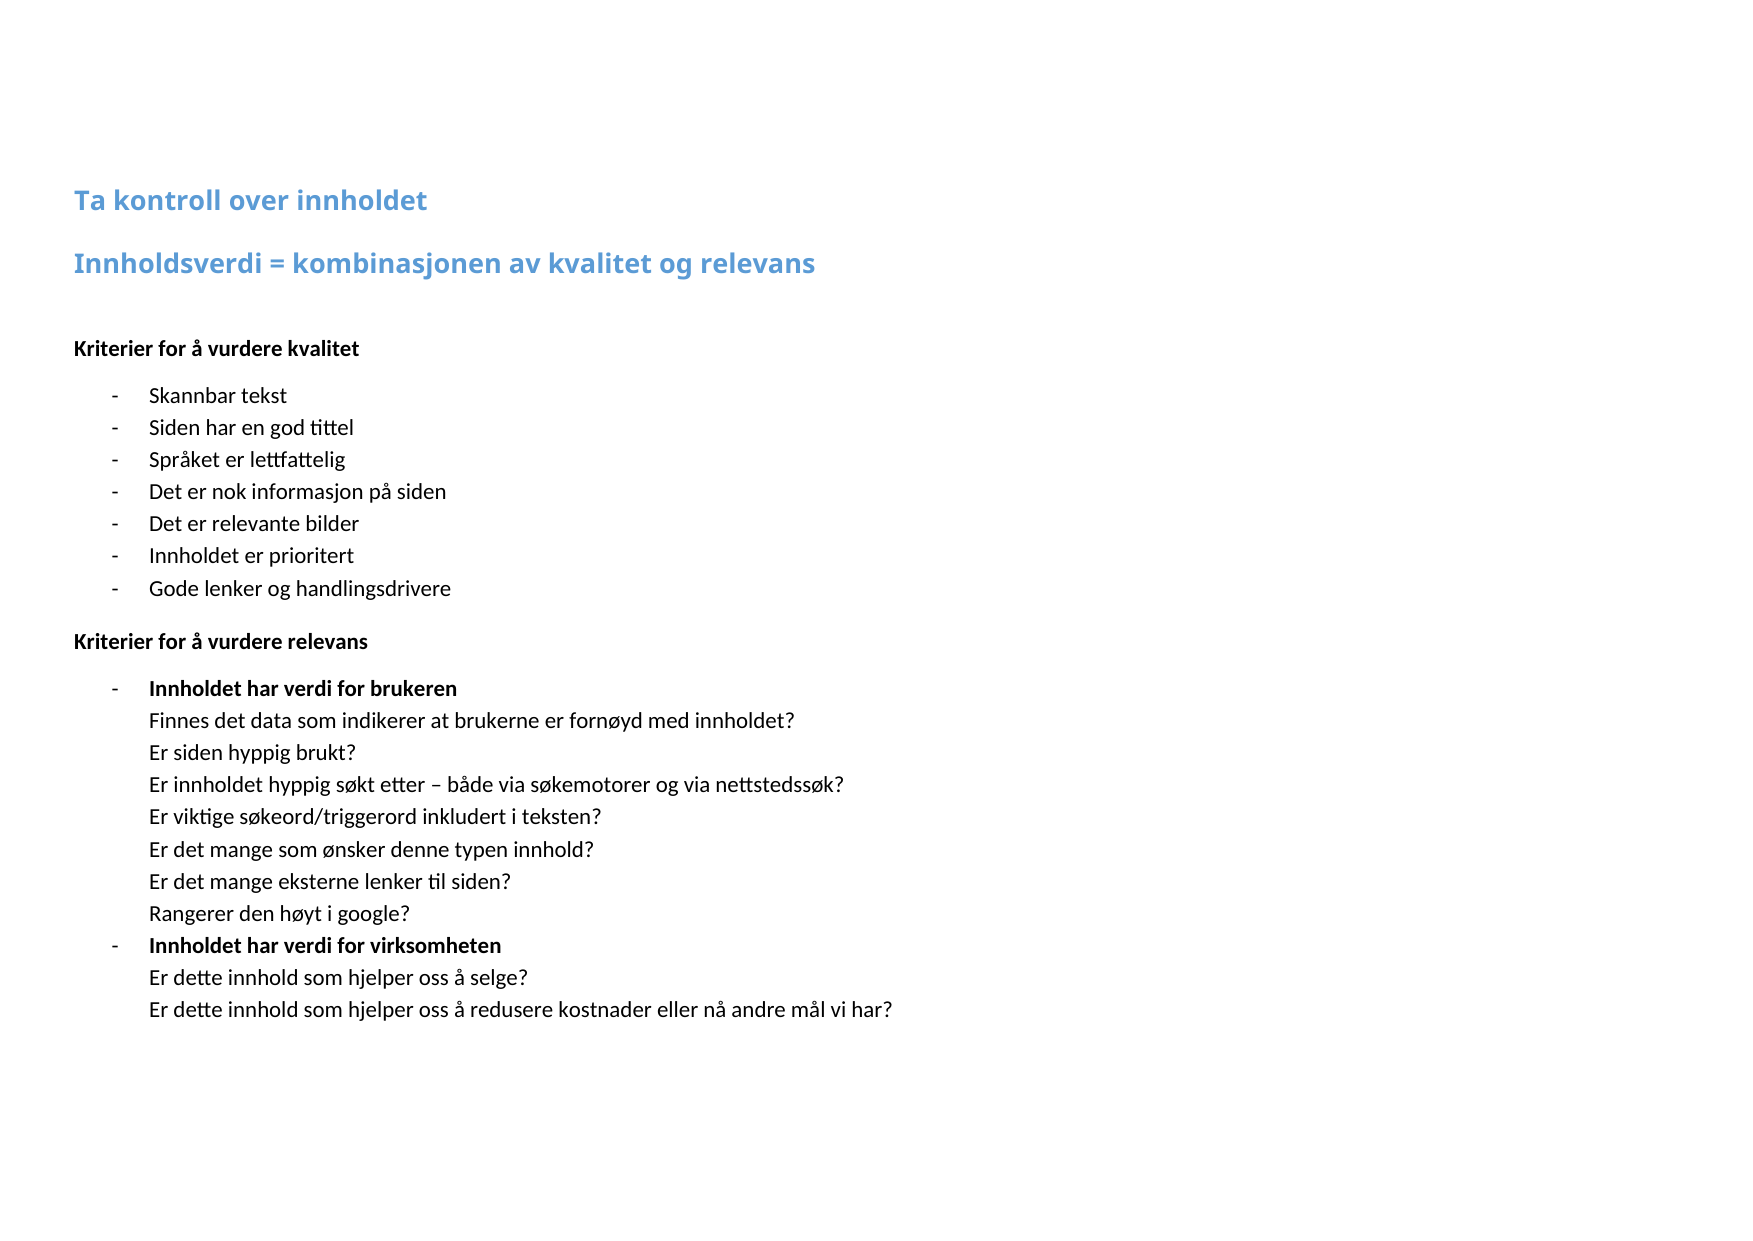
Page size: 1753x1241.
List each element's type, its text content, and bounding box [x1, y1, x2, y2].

text Kriterier for å vurdere kvalitet [74, 334, 1604, 362]
subtitle Innholdsverdi = kombinasjonen av kvalitet og relevans [74, 244, 1604, 281]
list Gode lenker og handlingsdrivere [111, 574, 1604, 602]
text Kriterier for å vurdere relevans [74, 627, 1604, 655]
list Det er nok informasjon på siden [111, 477, 1604, 505]
subtitle Ta kontroll over innholdet [74, 181, 1604, 218]
list Innholdet har verdi for virksomheten Er dette innhold som hjelper oss å selge? Er dette innhold som hjelper oss å redusere kostnader eller nå andre mål vi har? [111, 931, 1604, 1024]
list Det er relevante bilder [111, 509, 1604, 537]
list Innholdet har verdi for brukeren Finnes det data som indikerer at brukerne er fornøyd med innholdet? Er siden hyppig brukt? Er innholdet hyppig søkt etter – både via søkemotorer og via nettstedssøk? Er viktige søkeord/triggerord inkludert i teksten? Er det mange som ønsker denne typen innhold? Er det mange eksterne lenker til siden? Rangerer den høyt i google? [111, 674, 1604, 927]
list Innholdet er prioritert [111, 542, 1604, 570]
list Siden har en god tittel [111, 413, 1604, 441]
list Språket er lettfattelig [111, 445, 1604, 473]
list Skannbar tekst [111, 381, 1604, 409]
